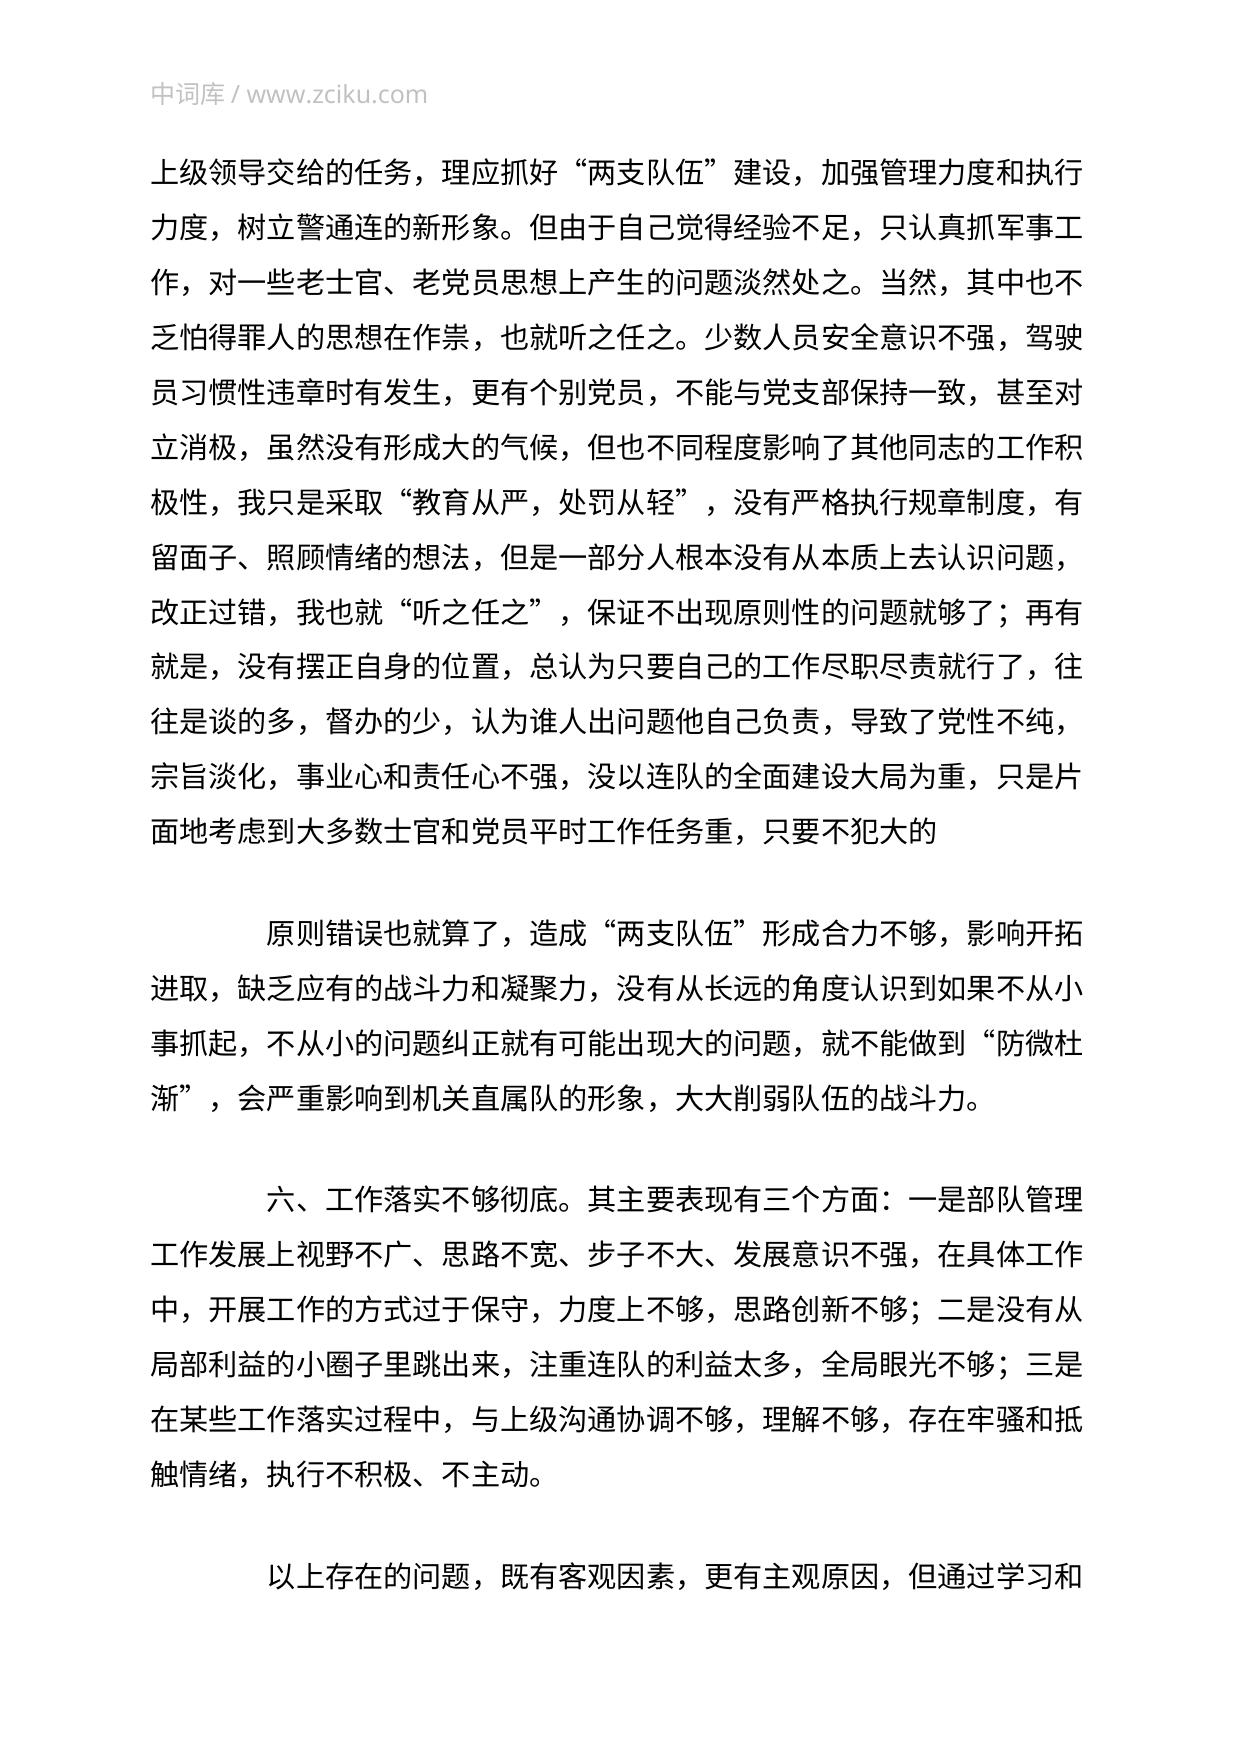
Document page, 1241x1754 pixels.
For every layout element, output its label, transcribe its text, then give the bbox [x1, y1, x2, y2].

text 六、工作落实不够彻底。其主要表现有三个方面：一是部队管理工作发展上视野不广、思路不宽、步子不大、发展意识不强，在具体工作中，开展工作的方式过于保守，力度上不够，思路创新不够；二是没有从局部利益的小圈子里跳出来，注重连队的利益太多，全局眼光不够；三是在某些工作落实过程中，与上级沟通协调不够，理解不够，存在牢骚和抵触情绪，执行不积极、不主动。 [150, 1177, 1090, 1494]
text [150, 1553, 1090, 1596]
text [150, 150, 1090, 851]
text 原则错误也就算了，造成“两支队伍”形成合力不够，影响开拓进取，缺乏应有的战斗力和凝聚力，没有从长远的角度认识到如果不从小事抓起，不从小的问题纠正就有可能出现大的问题，就不能做到“防微杜渐”，会严重影响到机关直属队的形象，大大削弱队伍的战斗力。 [150, 911, 1090, 1117]
